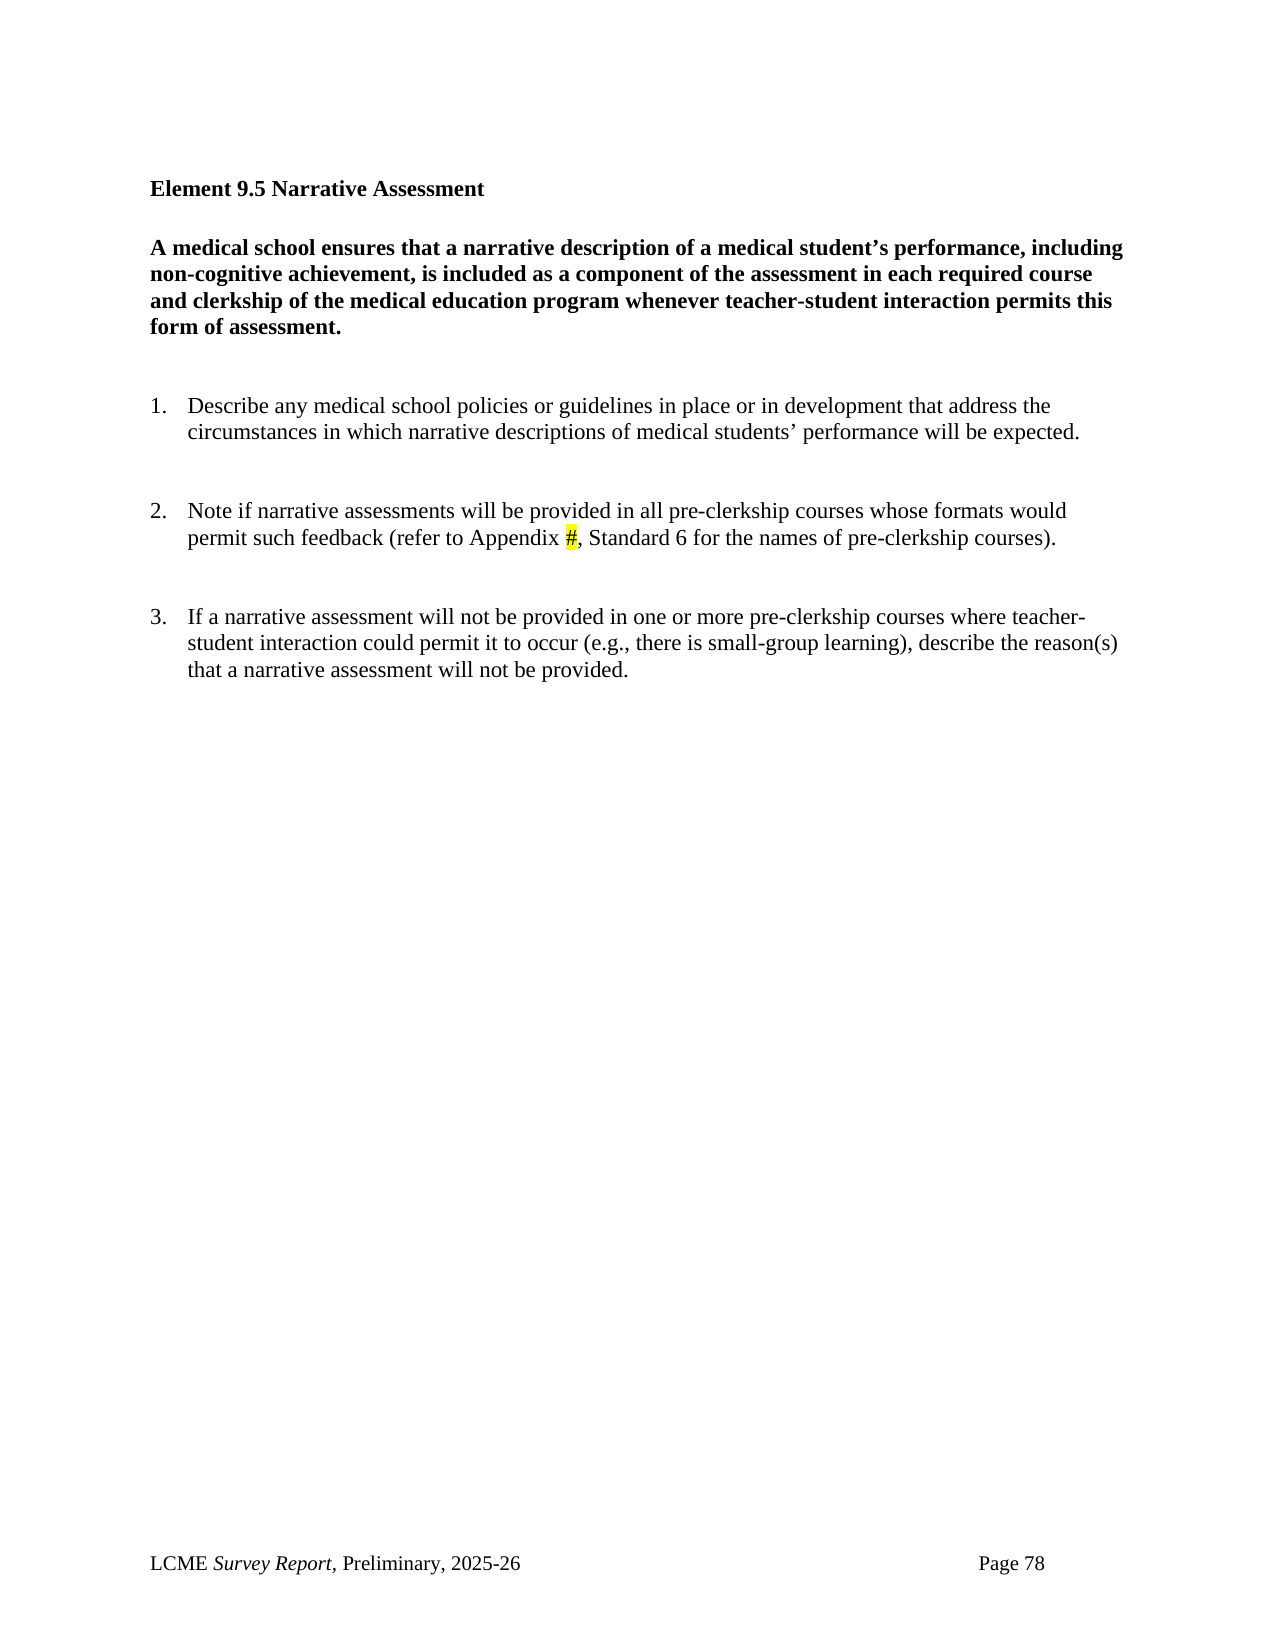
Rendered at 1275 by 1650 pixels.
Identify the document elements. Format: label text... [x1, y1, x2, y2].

text 3. If a narrative assessment will not be provided in one or more pre-clerkship courses where teacher-student interaction could permit it to occur (e.g., there is small-group learning), describe the reason(s) that a narrative assessment will not be provided. [150, 603, 1125, 682]
text A medical school ensures that a narrative description of a medical student’s performance, including non-cognitive achievement, is included as a component of the assessment in each required course and clerkship of the medical education program whenever teacher-student interaction permits this form of assessment. [150, 234, 1125, 339]
text 2. Note if narrative assessments will be provided in all pre-clerkship courses whose formats would permit such feedback (refer to Appendix #, Standard 6 for the names of pre-clerkship courses). [150, 497, 1125, 550]
subtitle Element 9.5 Narrative Assessment [150, 175, 1125, 201]
text 1. Describe any medical school policies or guidelines in place or in development that address the circumstances in which narrative descriptions of medical students’ performance will be expected. [150, 392, 1125, 445]
